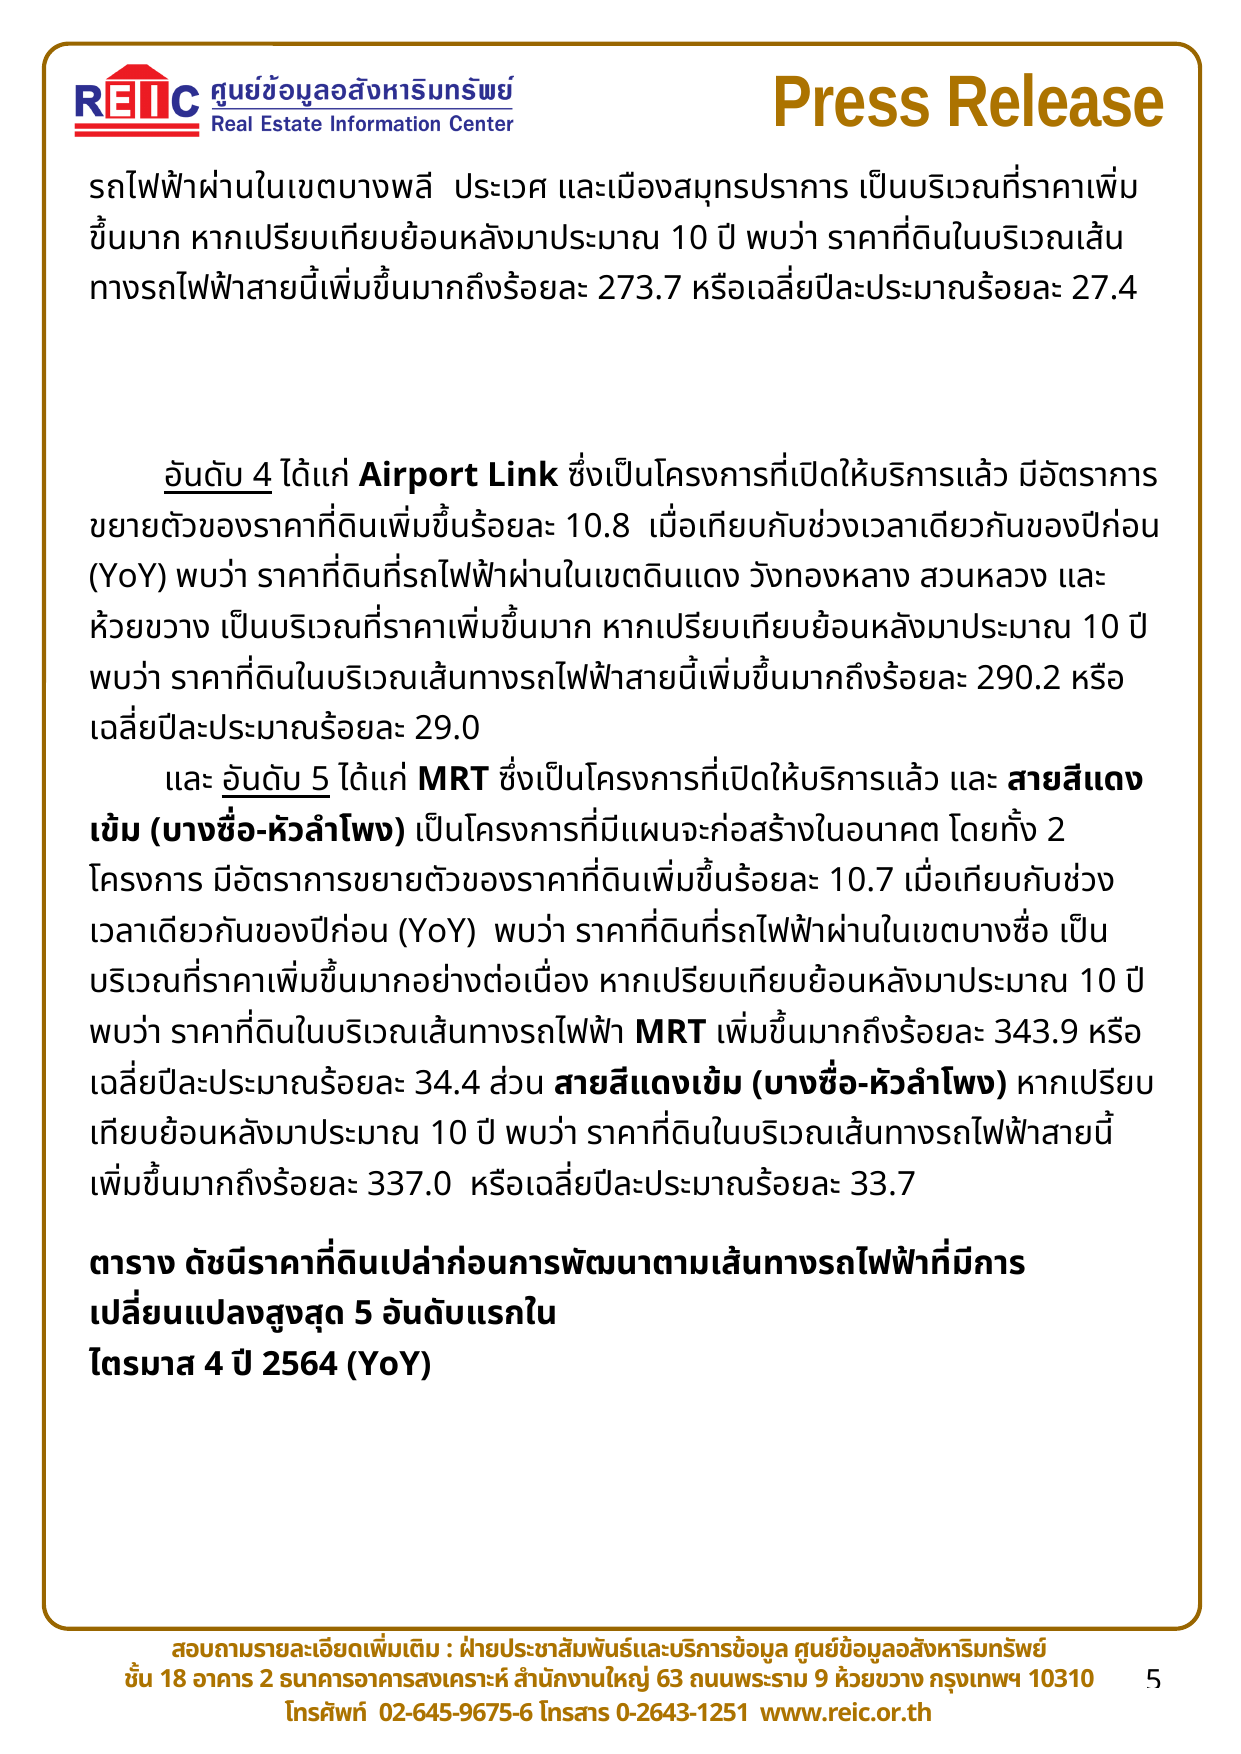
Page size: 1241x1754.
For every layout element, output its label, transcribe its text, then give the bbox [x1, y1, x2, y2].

text ตาราง ดัชนีราคาที่ดินเปล่าก่อนการพัฒนาตามเส้นทางรถไฟฟ้าที่มีการเปลี่ยนแปลงสูงสุด 5 อันดับแรกใน [89, 1239, 1167, 1340]
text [89, 163, 1167, 315]
text อันดับ 4 ได้แก่ Airport Link ซึ่งเป็นโครงการที่เปิดให้บริการแล้ว มีอัตราการขยายตัวของราคาที่ดินเพิ่มขึ้นร้อยละ 10.8 เมื่อเทียบกับช่วงเวลาเดียวกันของปีก่อน (YoY) พบว่า ราคาที่ดินที่รถไฟฟ้าผ่านในเขตดินแดง วังทองหลาง สวนหลวง และห้วยขวาง เป็นบริเวณที่ราคาเพิ่มขึ้นมาก หากเปรียบเทียบย้อนหลังมาประมาณ 10 ปี พบว่า ราคาที่ดินในบริเวณเส้นทางรถไฟฟ้าสายนี้เพิ่มขึ้นมากถึงร้อยละ 290.2 หรือเฉลี่ยปีละประมาณร้อยละ 29.0 [89, 451, 1167, 755]
text และ อันดับ 5 ได้แก่ MRT ซึ่งเป็นโครงการที่เปิดให้บริการแล้ว และ สายสีแดงเข้ม (บางซื่อ-หัวลำโพง) เป็นโครงการที่มีแผนจะก่อสร้างในอนาคต โดยทั้ง 2 โครงการ มีอัตราการขยายตัวของราคาที่ดินเพิ่มขึ้นร้อยละ 10.7 เมื่อเทียบกับช่วงเวลาเดียวกันของปีก่อน (YoY) พบว่า ราคาที่ดินที่รถไฟฟ้าผ่านในเขตบางซื่อ เป็นบริเวณที่ราคาเพิ่มขึ้นมากอย่างต่อเนื่อง หากเปรียบเทียบย้อนหลังมาประมาณ 10 ปี พบว่า ราคาที่ดินในบริเวณเส้นทางรถไฟฟ้า MRT เพิ่มขึ้นมากถึงร้อยละ 343.9 หรือเฉลี่ยปีละประมาณร้อยละ 34.4 ส่วน สายสีแดงเข้ม (บางซื่อ-หัวลำโพง) หากเปรียบเทียบย้อนหลังมาประมาณ 10 ปี พบว่า ราคาที่ดินในบริเวณเส้นทางรถไฟฟ้าสายนี้เพิ่มขึ้นมากถึงร้อยละ 337.0 หรือเฉลี่ยปีละประมาณร้อยละ 33.7 [89, 755, 1167, 1210]
text ไตรมาส 4 ปี 2564 (YoY) [89, 1340, 1167, 1390]
picture [54, 61, 534, 138]
